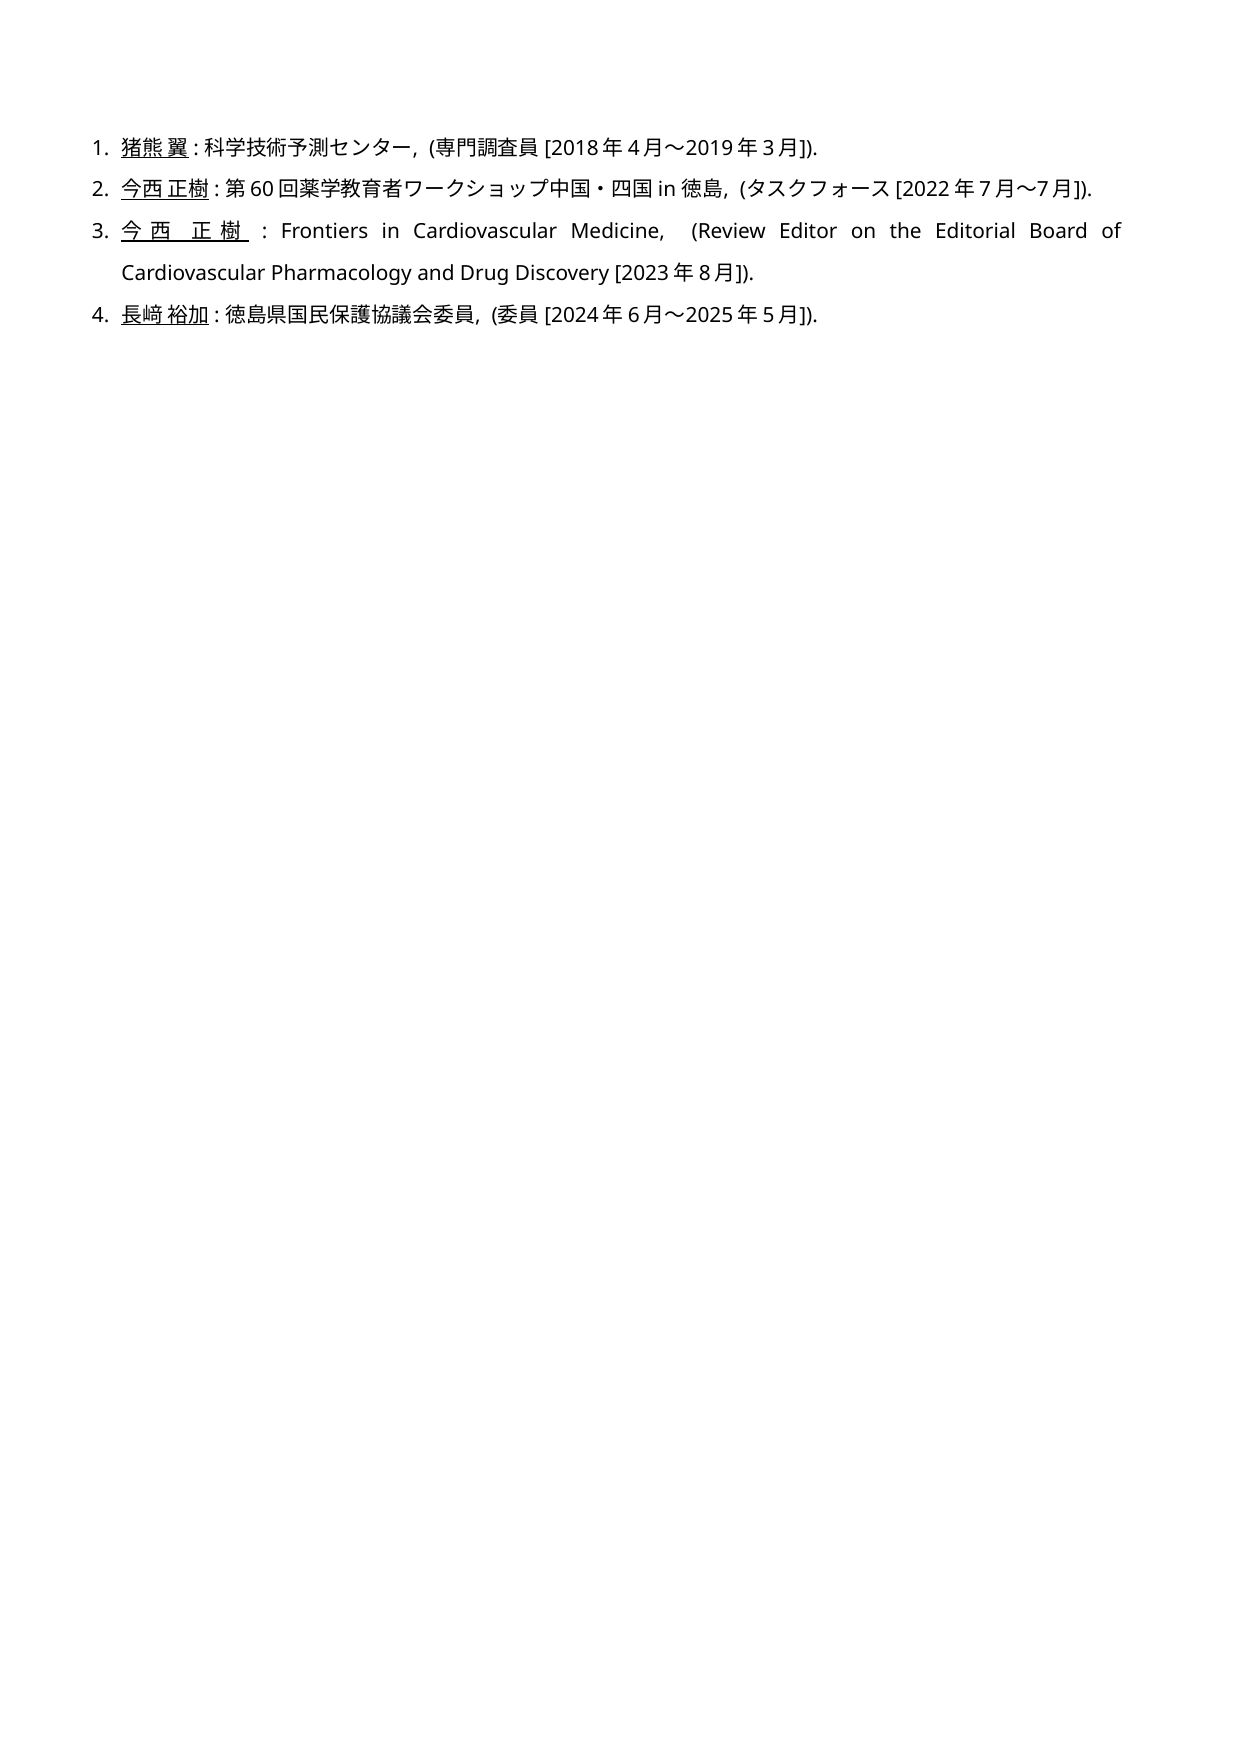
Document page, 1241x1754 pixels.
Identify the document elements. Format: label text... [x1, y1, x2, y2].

list 今西 正樹 : 第60回薬学教育者ワークショップ中国・四国 in 徳島, (タスクフォース [2022年7月〜7月]). [92, 167, 1122, 209]
list 長﨑 裕加 : 徳島県国民保護協議会委員, (委員 [2024年6月〜2025年5月]). [92, 292, 1122, 334]
list 猪熊 翼 : 科学技術予測センター, (専門調査員 [2018年4月〜2019年3月]). [92, 125, 1122, 167]
list 今西 正樹 : Frontiers in Cardiovascular Medicine, (Review Editor on the Editorial Board of Cardiovascular Pharmacology and Drug Discovery [2023年8月]). [92, 209, 1122, 292]
